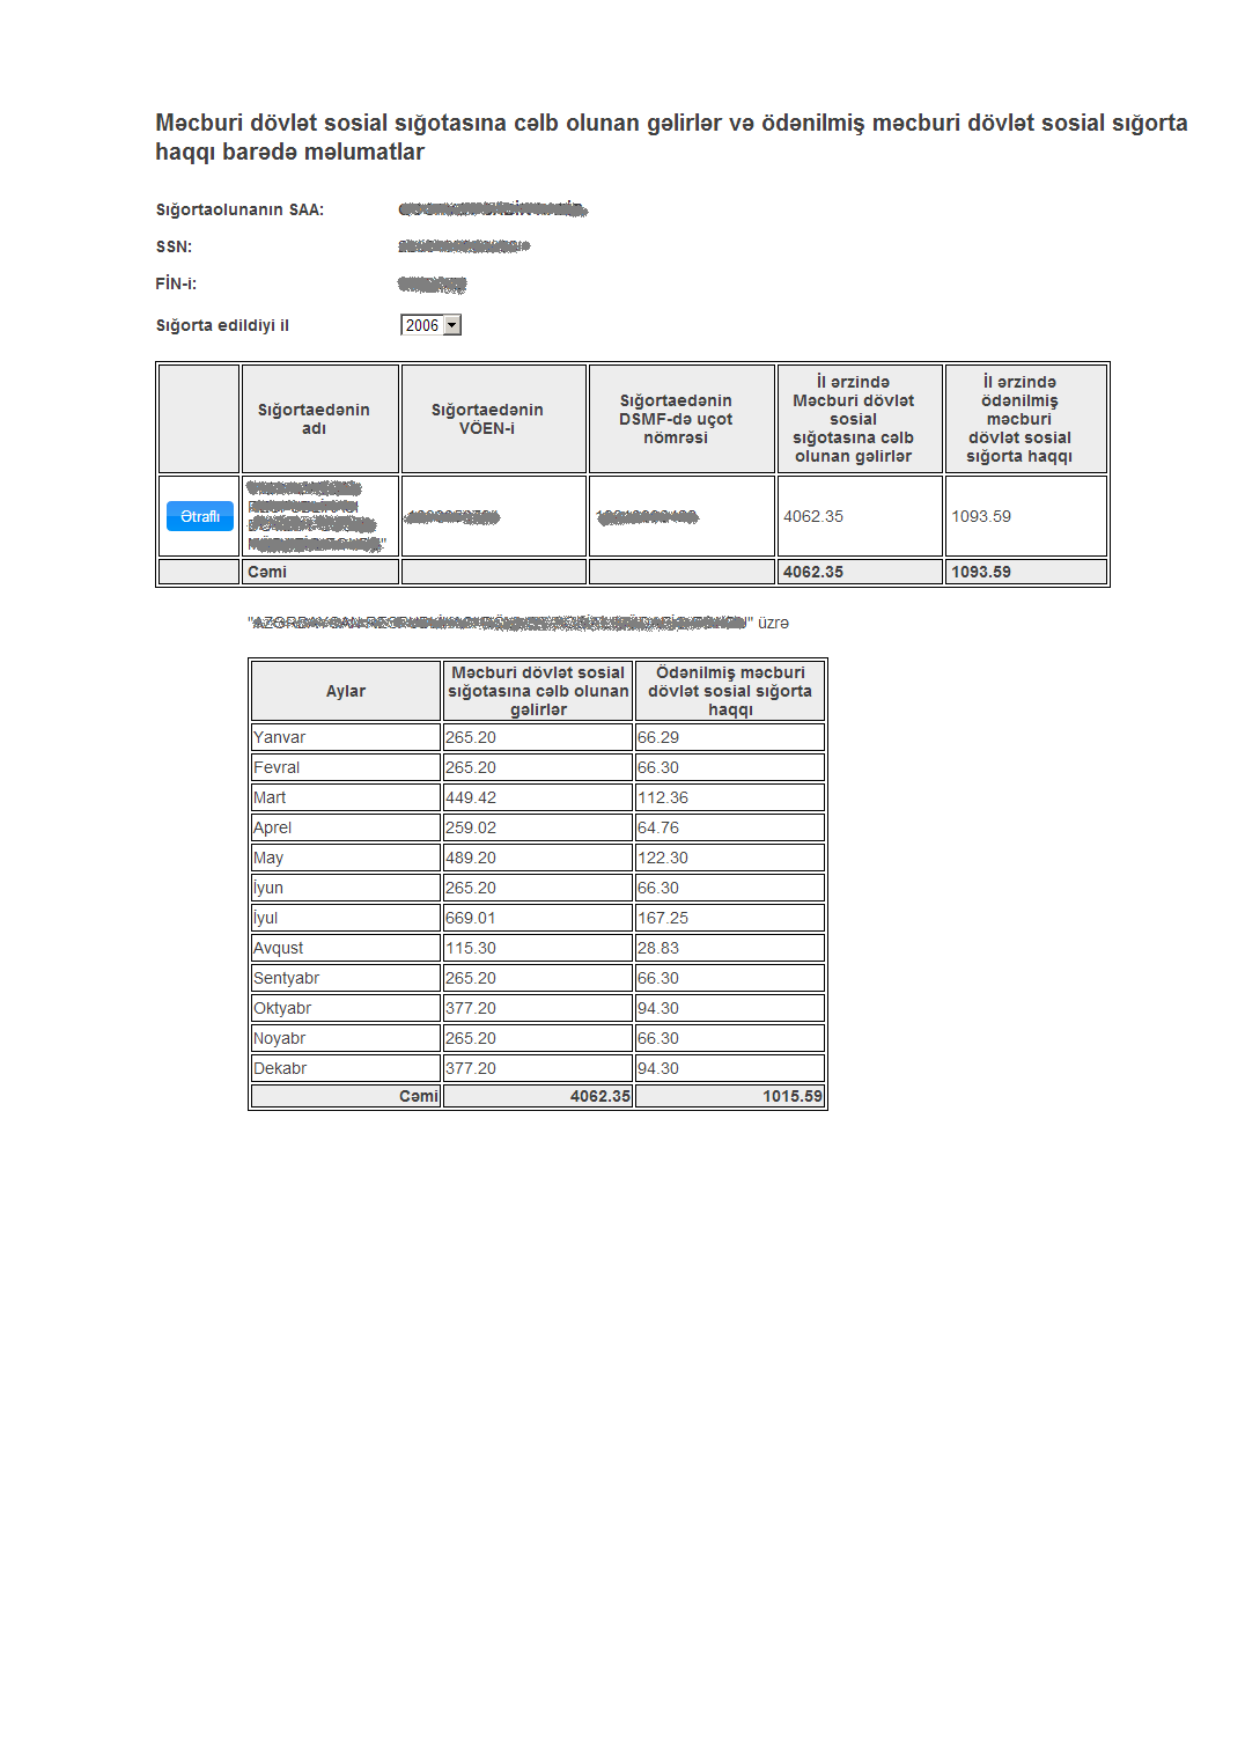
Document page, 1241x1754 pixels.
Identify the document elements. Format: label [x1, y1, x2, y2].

picture [147, 103, 1193, 1118]
